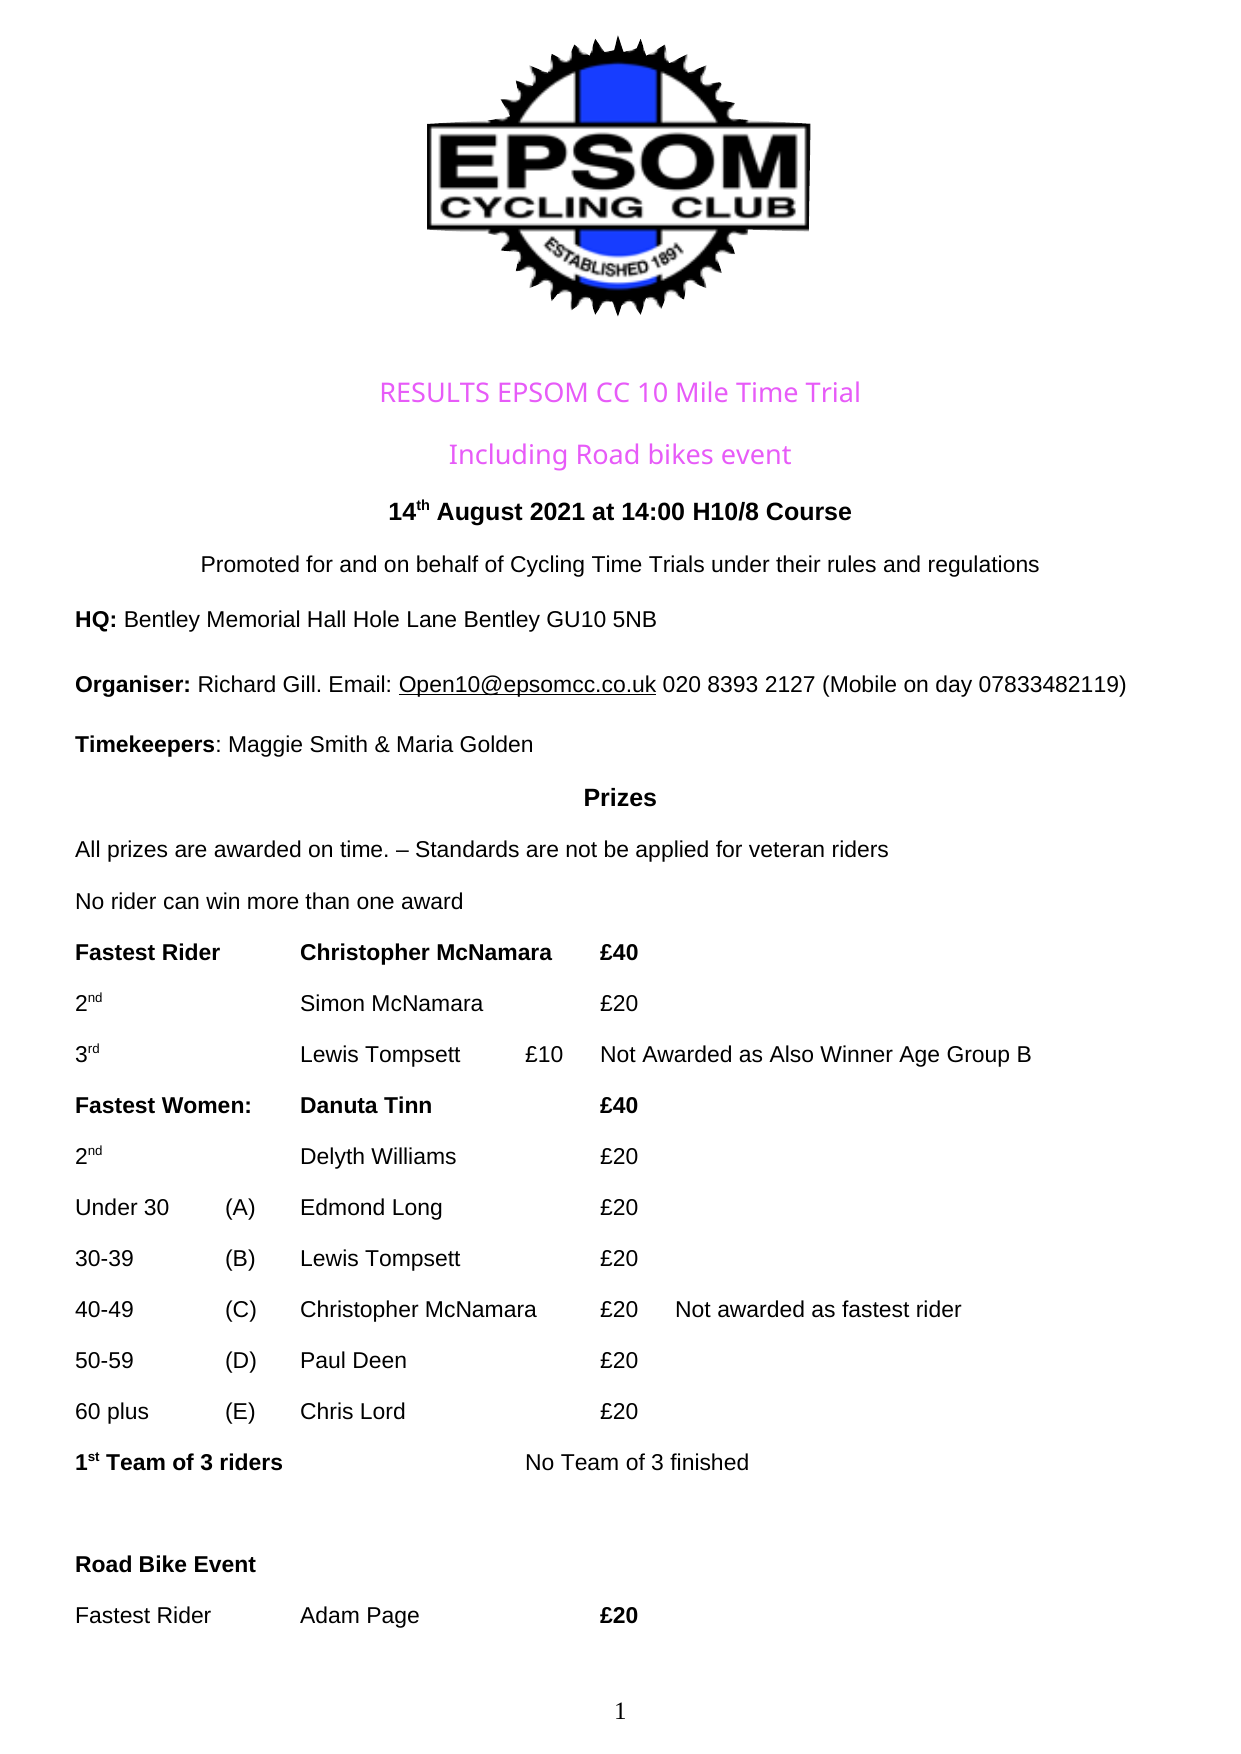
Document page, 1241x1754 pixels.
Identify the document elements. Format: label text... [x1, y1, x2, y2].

text 50-59 (D) Paul Deen £20 [75, 1347, 1165, 1373]
picture [427, 35, 811, 317]
text Prizes [75, 783, 1165, 811]
text Timekeepers: Maggie Smith & Maria Golden [75, 722, 1165, 758]
text Organiser: Richard Gill. Email: Open10@epsomcc.co.uk 020 8393 2127 (Mobile on day 07833482119) [75, 662, 1165, 697]
text 1st Team of 3 riders No Team of 3 finished [75, 1449, 1165, 1476]
text 3rd Lewis Tompsett £10 Not Awarded as Also Winner Age Group B [75, 1041, 1165, 1067]
text Under 30 (A) Edmond Long £20 [75, 1194, 1165, 1220]
text No rider can win more than one award [75, 888, 1165, 914]
text 40-49 (C) Christopher McNamara £20 Not awarded as fastest rider [75, 1296, 1165, 1322]
text 30-39 (B) Lewis Tompsett £20 [75, 1245, 1165, 1271]
text Road Bike Event [75, 1551, 1165, 1578]
text Fastest Rider Adam Page £20 [75, 1602, 1165, 1629]
text 14th August 2021 at 14:00 H10/8 Course [75, 497, 1165, 526]
text Fastest Rider Christopher McNamara £40 [75, 939, 1165, 965]
text 2nd Delyth Williams £20 [75, 1143, 1165, 1169]
text Fastest Women: Danuta Tinn £40 [75, 1092, 1165, 1118]
text RESULTS EPSOM CC 10 Mile Time Trial [75, 373, 1165, 410]
text Promoted for and on behalf of Cycling Time Trials under their rules and regulations [75, 551, 1165, 577]
text All prizes are awarded on time. – Standards are not be applied for veteran riders [75, 836, 1165, 863]
text HQ: Bentley Memorial Hall Hole Lane Bentley GU10 5NB [75, 606, 1165, 633]
text 2nd Simon McNamara £20 [75, 990, 1165, 1016]
text 60 plus (E) Chris Lord £20 [75, 1398, 1165, 1424]
text Including Road bikes event [75, 435, 1165, 472]
